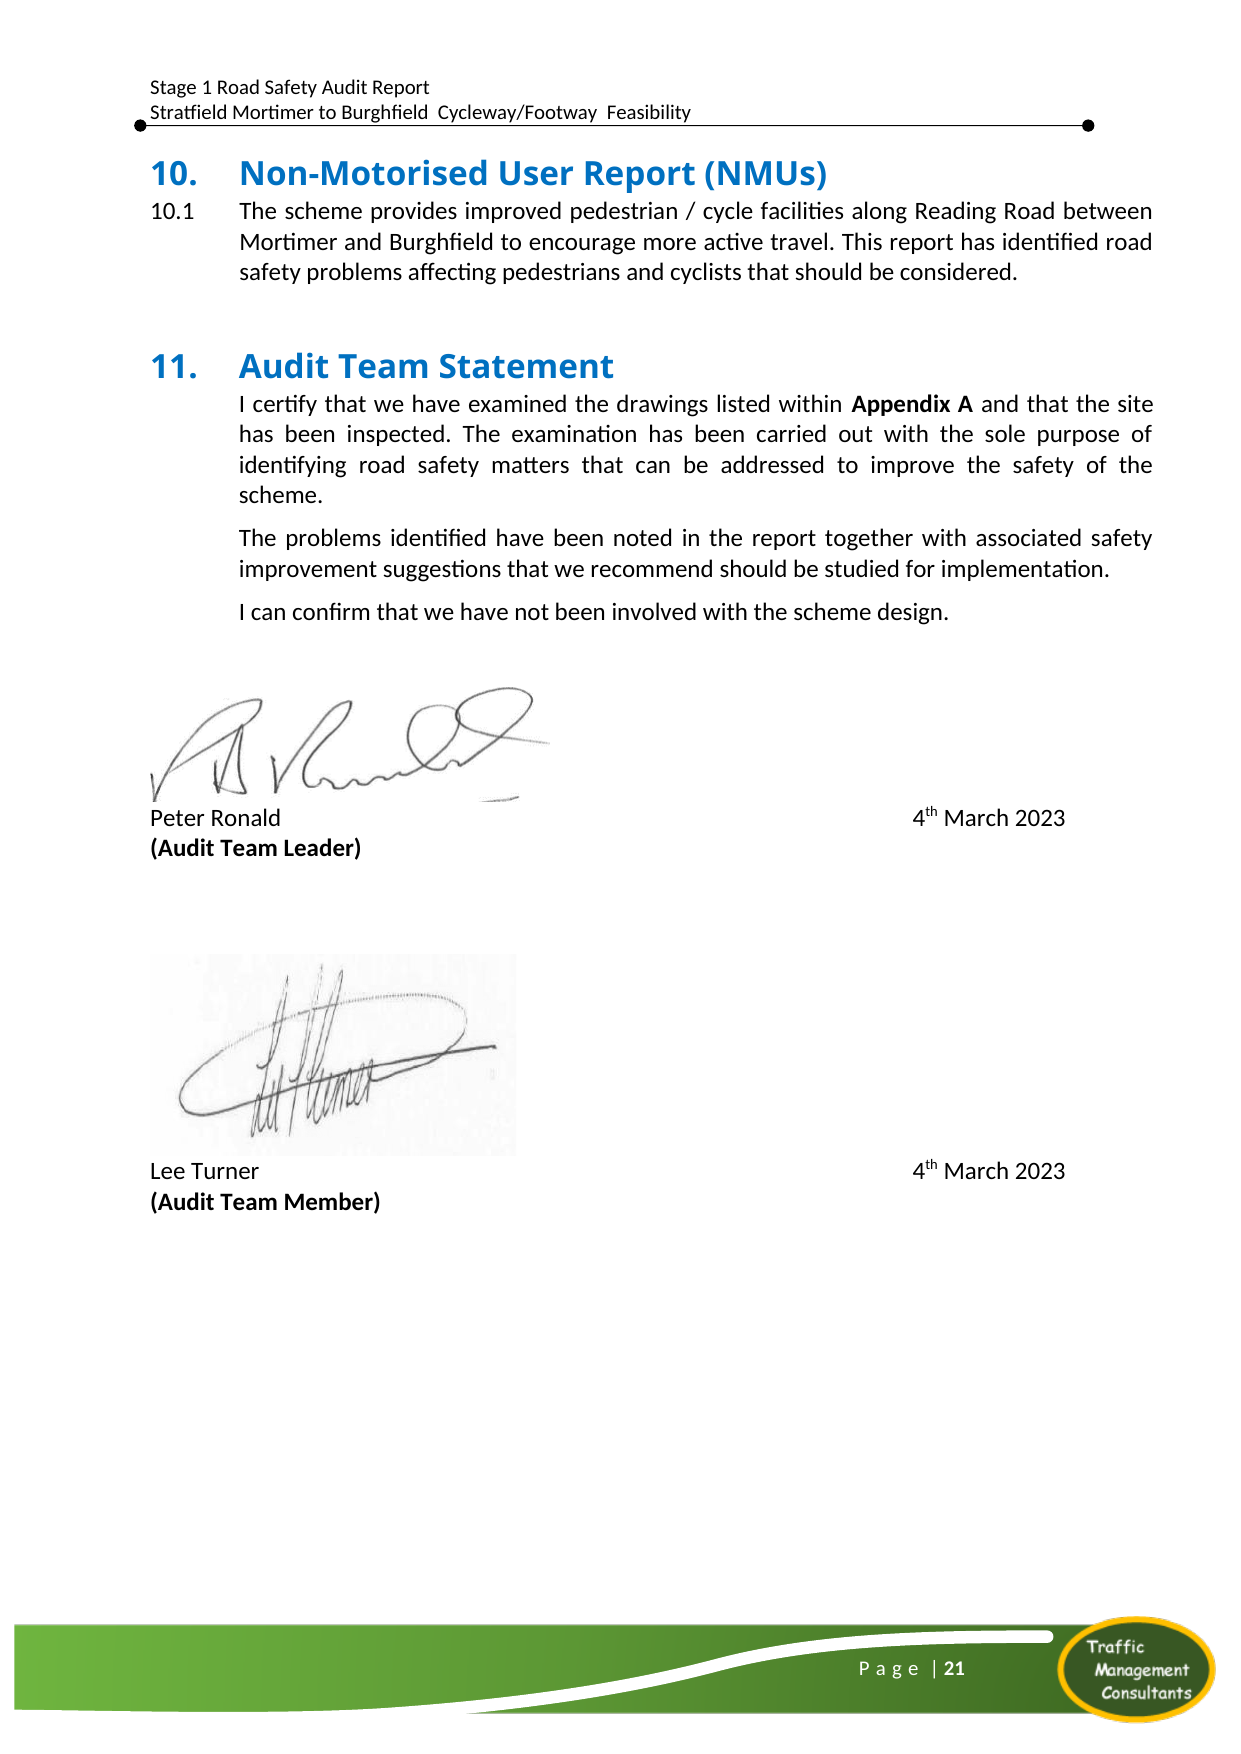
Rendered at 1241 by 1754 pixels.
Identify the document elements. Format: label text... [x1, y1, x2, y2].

text The problems identified have been noted in the report together with associated safety improvement suggestions that we recommend should be studied for implementation. [239, 523, 1154, 584]
text I certify that we have examined the drawings listed within Appendix A and that the site has been inspected. The examination has been carried out with the sole purpose of identifying road safety matters that can be addressed to improve the safety of the scheme. [239, 388, 1154, 510]
picture [150, 687, 550, 802]
picture [14, 1616, 1241, 1735]
subtitle Non-Motorised User Report (NMUs) [150, 150, 1154, 196]
text I can confirm that we have not been involved with the scheme design. [239, 596, 1154, 627]
text (Audit Team Member) [150, 1186, 1154, 1216]
list The scheme provides improved pedestrian / cycle facilities along Reading Road between Mortimer and Burghfield to encourage more active travel. This report has identified road safety problems affecting pedestrians and cyclists that should be considered. [150, 196, 1154, 287]
text Lee Turner 4th March 2023 [150, 1155, 1154, 1186]
text Peter Ronald 4th March 2023 [150, 802, 1154, 832]
subtitle Audit Team Statement [150, 343, 1154, 388]
text (Audit Team Leader) [150, 832, 1154, 863]
